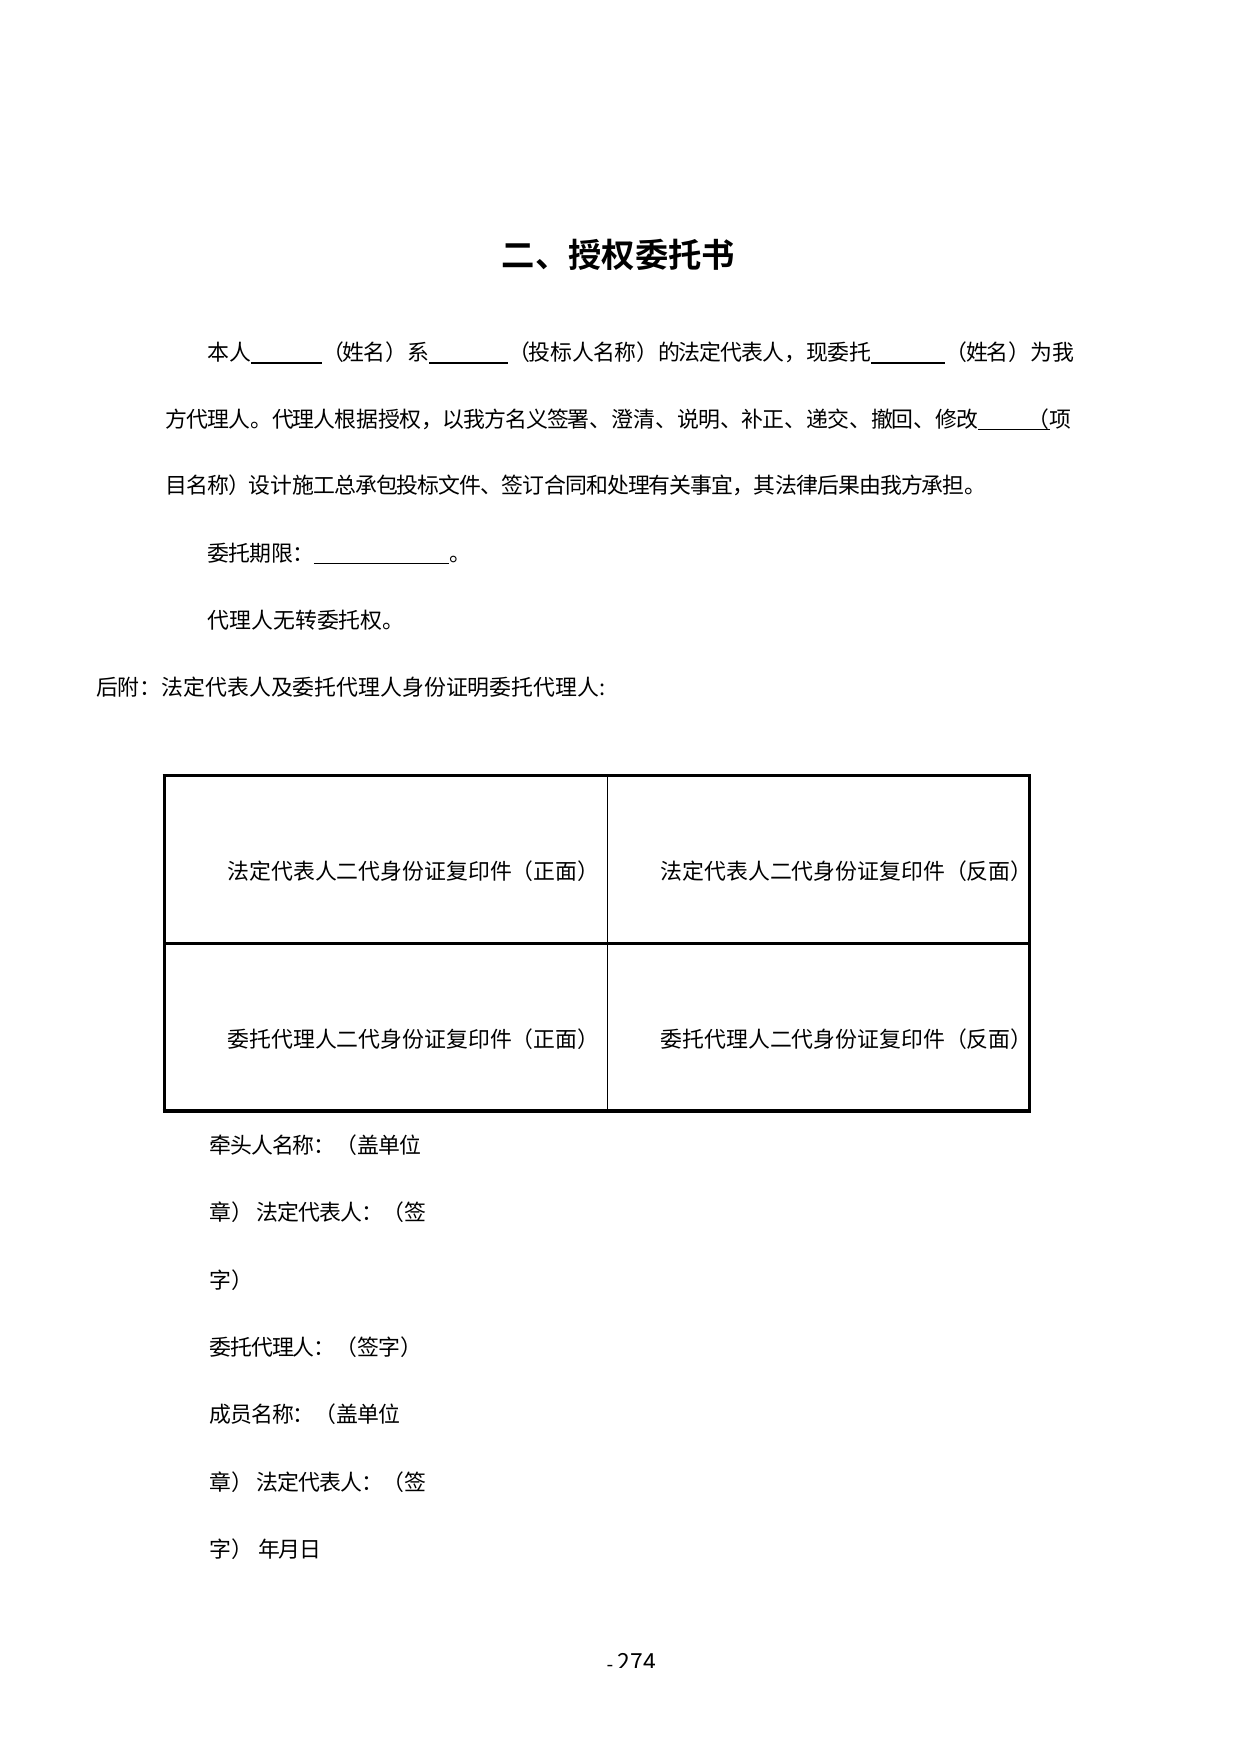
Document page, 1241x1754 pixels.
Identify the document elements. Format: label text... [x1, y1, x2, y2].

text 后附：法定代表人及委托代理人身份证明委托代理人: [96, 670, 601, 702]
text 方代理人。代理人根据授权，以我方名义签署、澄清、说明、补正、递交、撤回、修改 （项 [166, 402, 1167, 433]
text 本人 （姓名）系 （投标人名称）的法定代表人，现委托 （姓名）为我 [207, 335, 1167, 367]
text 目名称）设计施工总承包投标文件、签订合同和处理有关事宜，其法律后果由我方承担。委托期限： 。 [165, 468, 987, 567]
text 牵头人名称：（盖单位章） 法定代表人：（签字） [209, 1128, 463, 1294]
text 代理人无转委托权。 [207, 603, 1167, 635]
text 委托代理人：（签字） 成员名称：（盖单位章） 法定代表人：（签字） 年月日 [209, 1330, 442, 1564]
text 二、授权委托书 [161, 228, 1075, 277]
